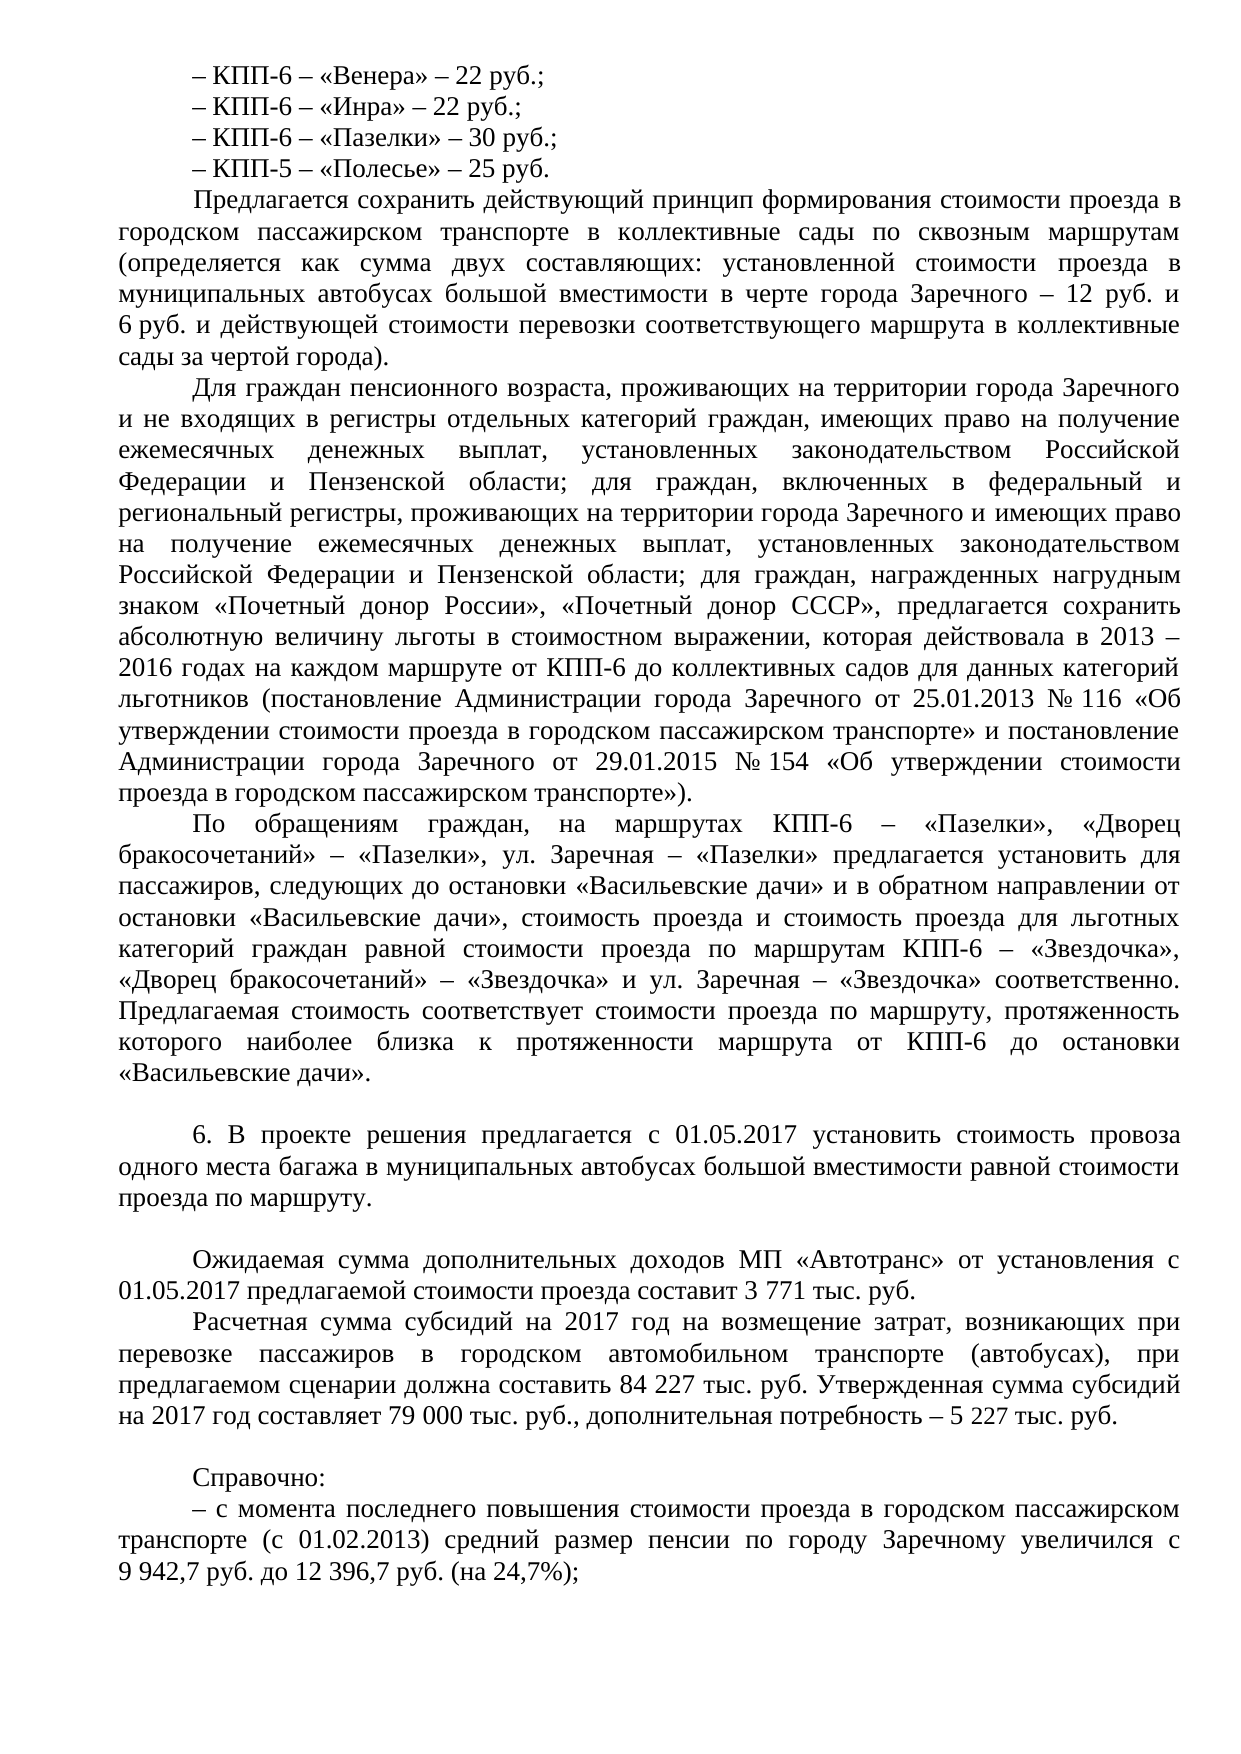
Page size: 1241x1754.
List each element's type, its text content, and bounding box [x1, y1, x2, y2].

text Расчетная сумма субсидий на 2017 год на возмещение затрат, возникающих при перевозке пассажиров в городском автомобильном транспорте (автобусах), при предлагаемом сценарии должна составить 84 227 тыс. руб. Утвержденная сумма субсидий на 2017 год составляет 79 000 тыс. руб., дополнительная потребность – 5 227 тыс. руб. [118, 1306, 1181, 1430]
text – с момента последнего повышения стоимости проезда в городском пассажирском транспорте (с 01.02.2013) средний размер пенсии по городу Заречному увеличился с 9 942,7 руб. до 12 396,7 руб. (на 24,7%); [118, 1492, 1181, 1586]
text Ожидаемая сумма дополнительных доходов МП «Автотранс» от установления с 01.05.2017 предлагаемой стоимости проезда составит 3 771 тыс. руб. [118, 1243, 1181, 1306]
text По обращениям граждан, на маршрутах КПП-6 – «Пазелки», «Дворец бракосочетаний» – «Пазелки», ул. Заречная – «Пазелки» предлагается установить для пассажиров, следующих до остановки «Васильевские дачи» и в обратном направлении от остановки «Васильевские дачи», стоимость проезда и стоимость проезда для льготных категорий граждан равной стоимости проезда по маршрутам КПП-6 – «Звездочка», «Дворец бракосочетаний» – «Звездочка» и ул. Заречная – «Звездочка» соответственно. Предлагаемая стоимость соответствует стоимости проезда по маршруту, протяженность которого наиболее близка к протяженности маршрута от КПП-6 до остановки «Васильевские дачи». [118, 807, 1181, 1087]
text Справочно: [118, 1461, 1181, 1492]
text – КПП-5 – «Полесье» – 25 руб. [118, 152, 1181, 184]
text Для граждан пенсионного возраста, проживающих на территории города Заречного и не входящих в регистры отдельных категорий граждан, имеющих право на получение ежемесячных денежных выплат, установленных законодательством Российской Федерации и Пензенской области; для граждан, включенных в федеральный и региональный регистры, проживающих на территории города Заречного и имеющих право на получение ежемесячных денежных выплат, установленных законодательством Российской Федерации и Пензенской области; для граждан, награжденных нагрудным знаком «Почетный донор России», «Почетный донор СССР», предлагается сохранить абсолютную величину льготы в стоимостном выражении, которая действовала в 2013 – 2016 годах на каждом маршруте от КПП-6 до коллективных садов для данных категорий льготников (постановление Администрации города Заречного от 25.01.2013 № 116 «Об утверждении стоимости проезда в городском пассажирском транспорте» и постановление Администрации города Заречного от 29.01.2015 № 154 «Об утверждении стоимости проезда в городском пассажирском транспорте»). [118, 371, 1181, 807]
text Предлагается сохранить действующий принцип формирования стоимости проезда в городском пассажирском транспорте в коллективные сады по сквозным маршрутам (определяется как сумма двух составляющих: установленной стоимости проезда в муниципальных автобусах большой вместимости в черте города Заречного – 12 руб. и 6 руб. и действующей стоимости перевозки соответствующего маршрута в коллективные сады за чертой города). [118, 184, 1181, 371]
text – КПП-6 – «Инра» – 22 руб.; [118, 90, 1181, 121]
text 6. В проекте решения предлагается c 01.05.2017 установить стоимость провоза одного места багажа в муниципальных автобусах большой вместимости равной стоимости проезда по маршруту. [118, 1119, 1181, 1212]
text – КПП-6 – «Венера» – 22 руб.; [118, 59, 1181, 90]
text – КПП-6 – «Пазелки» – 30 руб.; [118, 121, 1181, 152]
